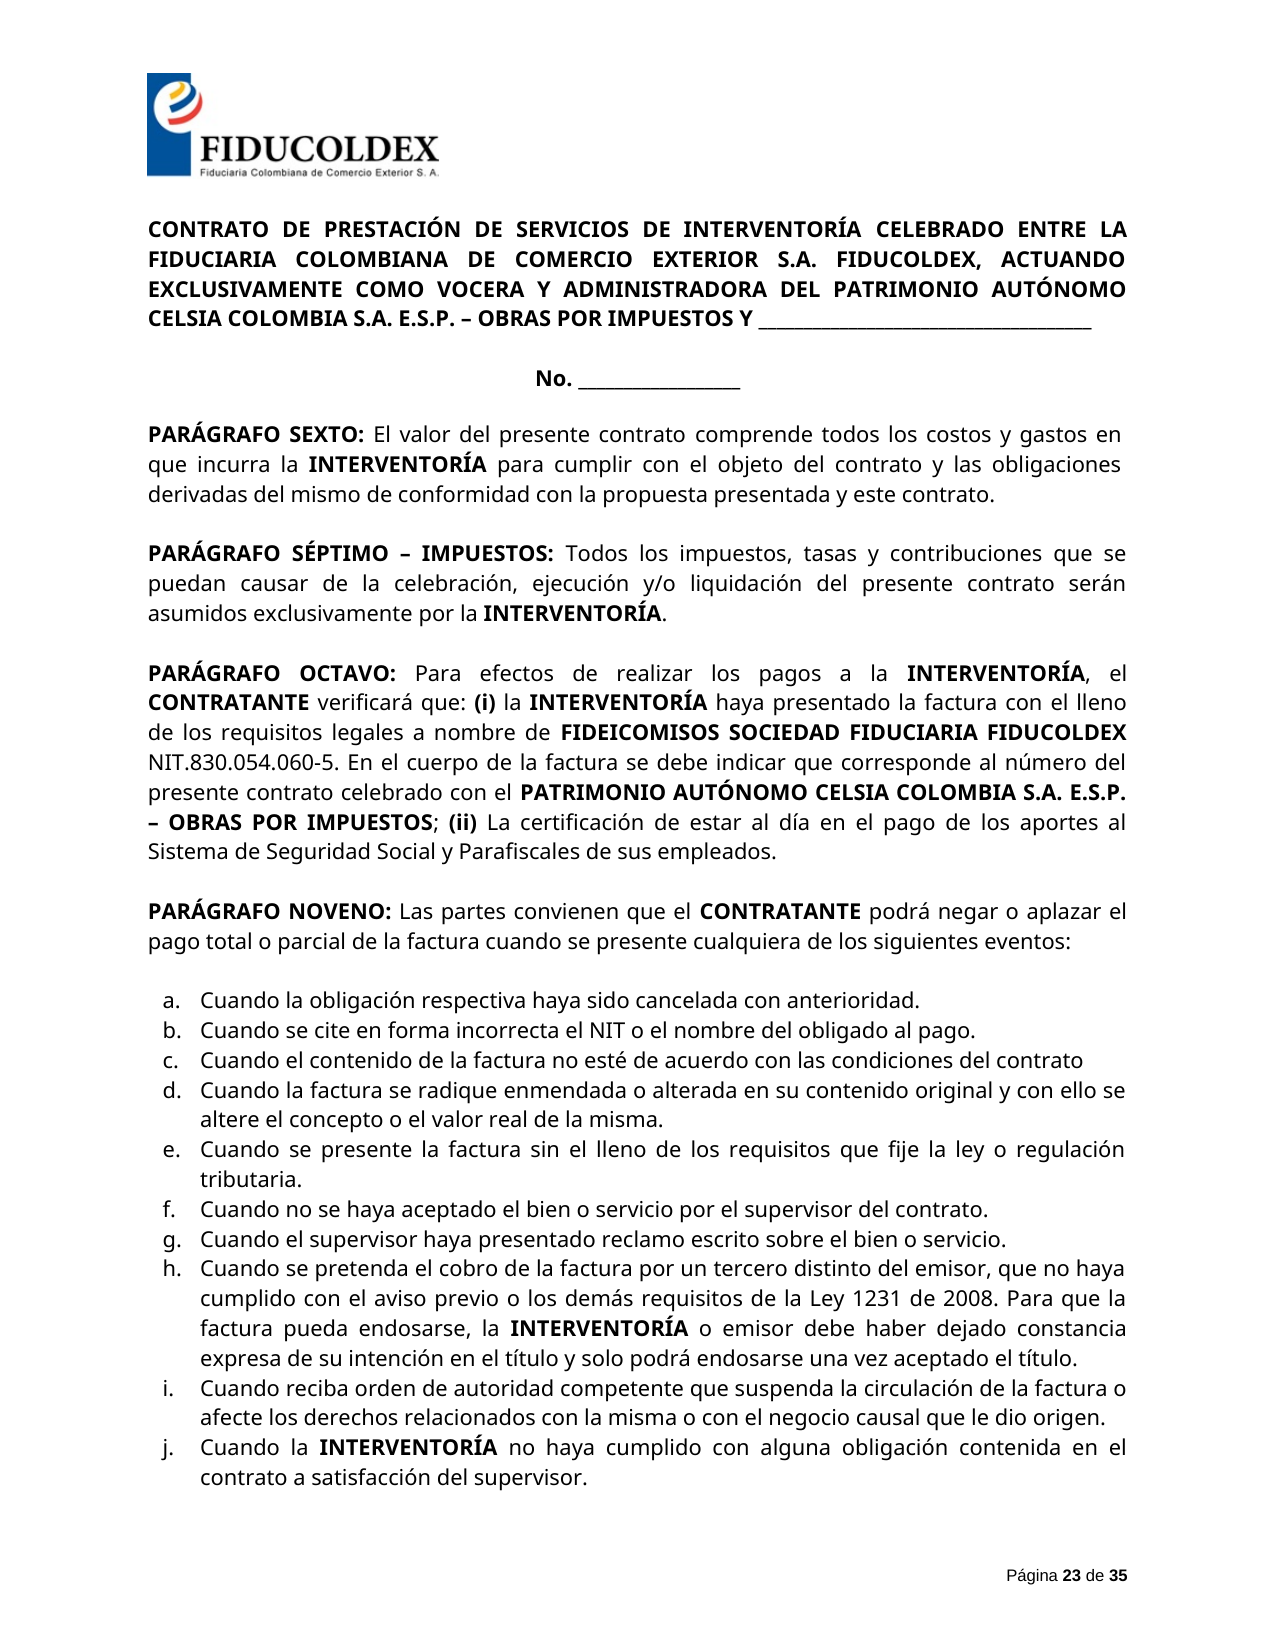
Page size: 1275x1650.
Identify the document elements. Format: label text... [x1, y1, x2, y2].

text PARÁGRAFO OCTAVO: Para efectos de realizar los pagos a la INTERVENTORÍA, el CONTRATANTE verificará que: (i) la INTERVENTORÍA haya presentado la factura con el lleno de los requisitos legales a nombre de FIDEICOMISOS SOCIEDAD FIDUCIARIA FIDUCOLDEX NIT.830.054.060-5. En el cuerpo de la factura se debe indicar que corresponde al número del presente contrato celebrado con el PATRIMONIO AUTÓNOMO CELSIA COLOMBIA S.A. E.S.P. – OBRAS POR IMPUESTOS; (ii) La certificación de estar al día en el pago de los aportes al Sistema de Seguridad Social y Parafiscales de sus empleados. [148, 657, 1127, 866]
text PARÁGRAFO SÉPTIMO – IMPUESTOS: Todos los impuestos, tasas y contribuciones que se puedan causar de la celebración, ejecución y/o liquidación del presente contrato serán asumidos exclusivamente por la INTERVENTORÍA. [148, 538, 1127, 628]
list Cuando se presente la factura sin el lleno de los requisitos que fije la ley o regulación tributaria. [162, 1134, 1127, 1194]
picture [147, 73, 440, 179]
list Cuando la factura se radique enmendada o alterada en su contenido original y con ello se altere el concepto o el valor real de la misma. [162, 1074, 1127, 1134]
list Cuando la INTERVENTORÍA no haya cumplido con alguna obligación contenida en el contrato a satisfacción del supervisor. [162, 1432, 1127, 1492]
list Cuando no se haya aceptado el bien o servicio por el supervisor del contrato. [162, 1194, 1127, 1223]
text PARÁGRAFO SEXTO: El valor del presente contrato comprende todos los costos y gastos en que incurra la INTERVENTORÍA para cumplir con el objeto del contrato y las obligaciones derivadas del mismo de conformidad con la propuesta presentada y este contrato. [148, 419, 1122, 508]
list Cuando se pretenda el cobro de la factura por un tercero distinto del emisor, que no haya cumplido con el aviso previo o los demás requisitos de la Ley 1231 de 2008. Para que la factura pueda endosarse, la INTERVENTORÍA o emisor debe haber dejado constancia expresa de su intención en el título y solo podrá endosarse una vez aceptado el título. [162, 1253, 1127, 1372]
list Cuando el supervisor haya presentado reclamo escrito sobre el bien o servicio. [162, 1223, 1127, 1253]
text PARÁGRAFO NOVENO: Las partes convienen que el CONTRATANTE podrá negar o aplazar el pago total o parcial de la factura cuando se presente cualquiera de los siguientes eventos: [148, 896, 1127, 955]
list Cuando la obligación respectiva haya sido cancelada con anterioridad. [162, 985, 1127, 1015]
list Cuando reciba orden de autoridad competente que suspenda la circulación de la factura o afecte los derechos relacionados con la misma o con el negocio causal que le dio origen. [162, 1372, 1127, 1432]
list Cuando el contenido de la factura no esté de acuerdo con las condiciones del contrato [162, 1045, 1127, 1074]
list Cuando se cite en forma incorrecta el NIT o el nombre del obligado al pago. [162, 1015, 1127, 1045]
